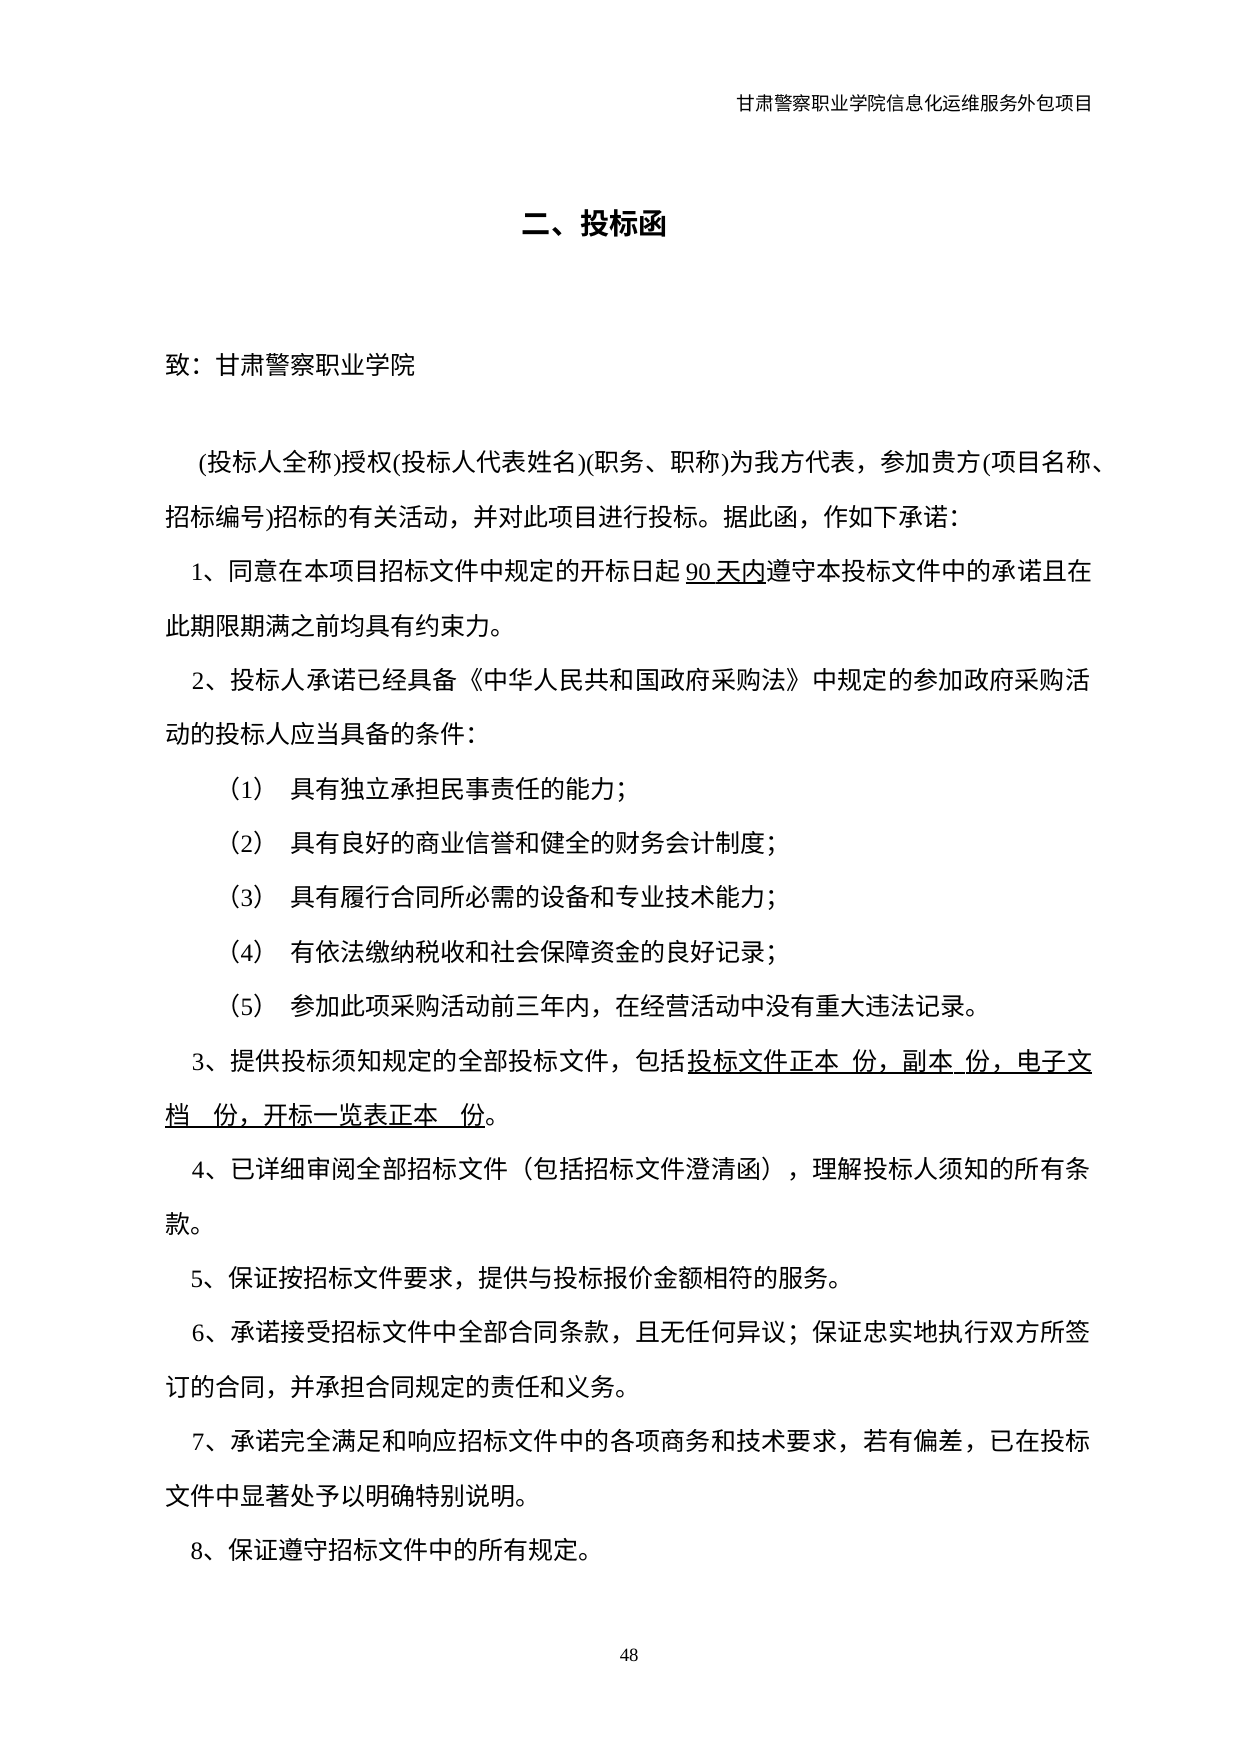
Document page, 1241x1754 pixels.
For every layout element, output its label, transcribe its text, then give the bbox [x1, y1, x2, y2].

text 致：甘肃警察职业学院 [165, 345, 1092, 382]
text 4、已详细审阅全部招标文件（包括招标文件澄清函），理解投标人须知的所有条款。 [165, 1150, 1092, 1240]
text (投标人全称)授权(投标人代表姓名)(职务、职称)为我方代表，参加贵方(项目名称、招标编号)招标的有关活动，并对此项目进行投标。据此函，作如下承诺： [165, 443, 1092, 533]
list 1、同意在本项目招标文件中规定的开标日起90天内遵守本投标文件中的承诺且在此期限期满之前均具有约束力。 [165, 552, 1092, 642]
list 2、投标人承诺已经具备《中华人民共和国政府采购法》中规定的参加政府采购活动的投标人应当具备的条件： [165, 660, 1092, 751]
list 3、提供投标须知规定的全部投标文件，包括投标文件正本 份，副本 份，电子文档 份，开标一览表正本 份。 [165, 1041, 1092, 1132]
text 5、保证按招标文件要求，提供与投标报价金额相符的服务。 [165, 1258, 1092, 1295]
subtitle 二、投标函 [522, 189, 1092, 254]
list 参加此项采购活动前三年内，在经营活动中没有重大违法记录。 [215, 987, 1092, 1023]
list 8、保证遵守招标文件中的所有规定。 [165, 1530, 1092, 1567]
list 具有独立承担民事责任的能力； [215, 769, 1092, 805]
list 有依法缴纳税收和社会保障资金的良好记录； [215, 932, 1092, 968]
list 6、承诺接受招标文件中全部合同条款，且无任何异议；保证忠实地执行双方所签订的合同，并承担合同规定的责任和义务。 [165, 1313, 1092, 1403]
list 具有履行合同所必需的设备和专业技术能力； [215, 878, 1092, 914]
list 7、承诺完全满足和响应招标文件中的各项商务和技术要求，若有偏差，已在投标文件中显著处予以明确特别说明。 [165, 1422, 1092, 1512]
list 具有良好的商业信誉和健全的财务会计制度； [215, 823, 1092, 860]
